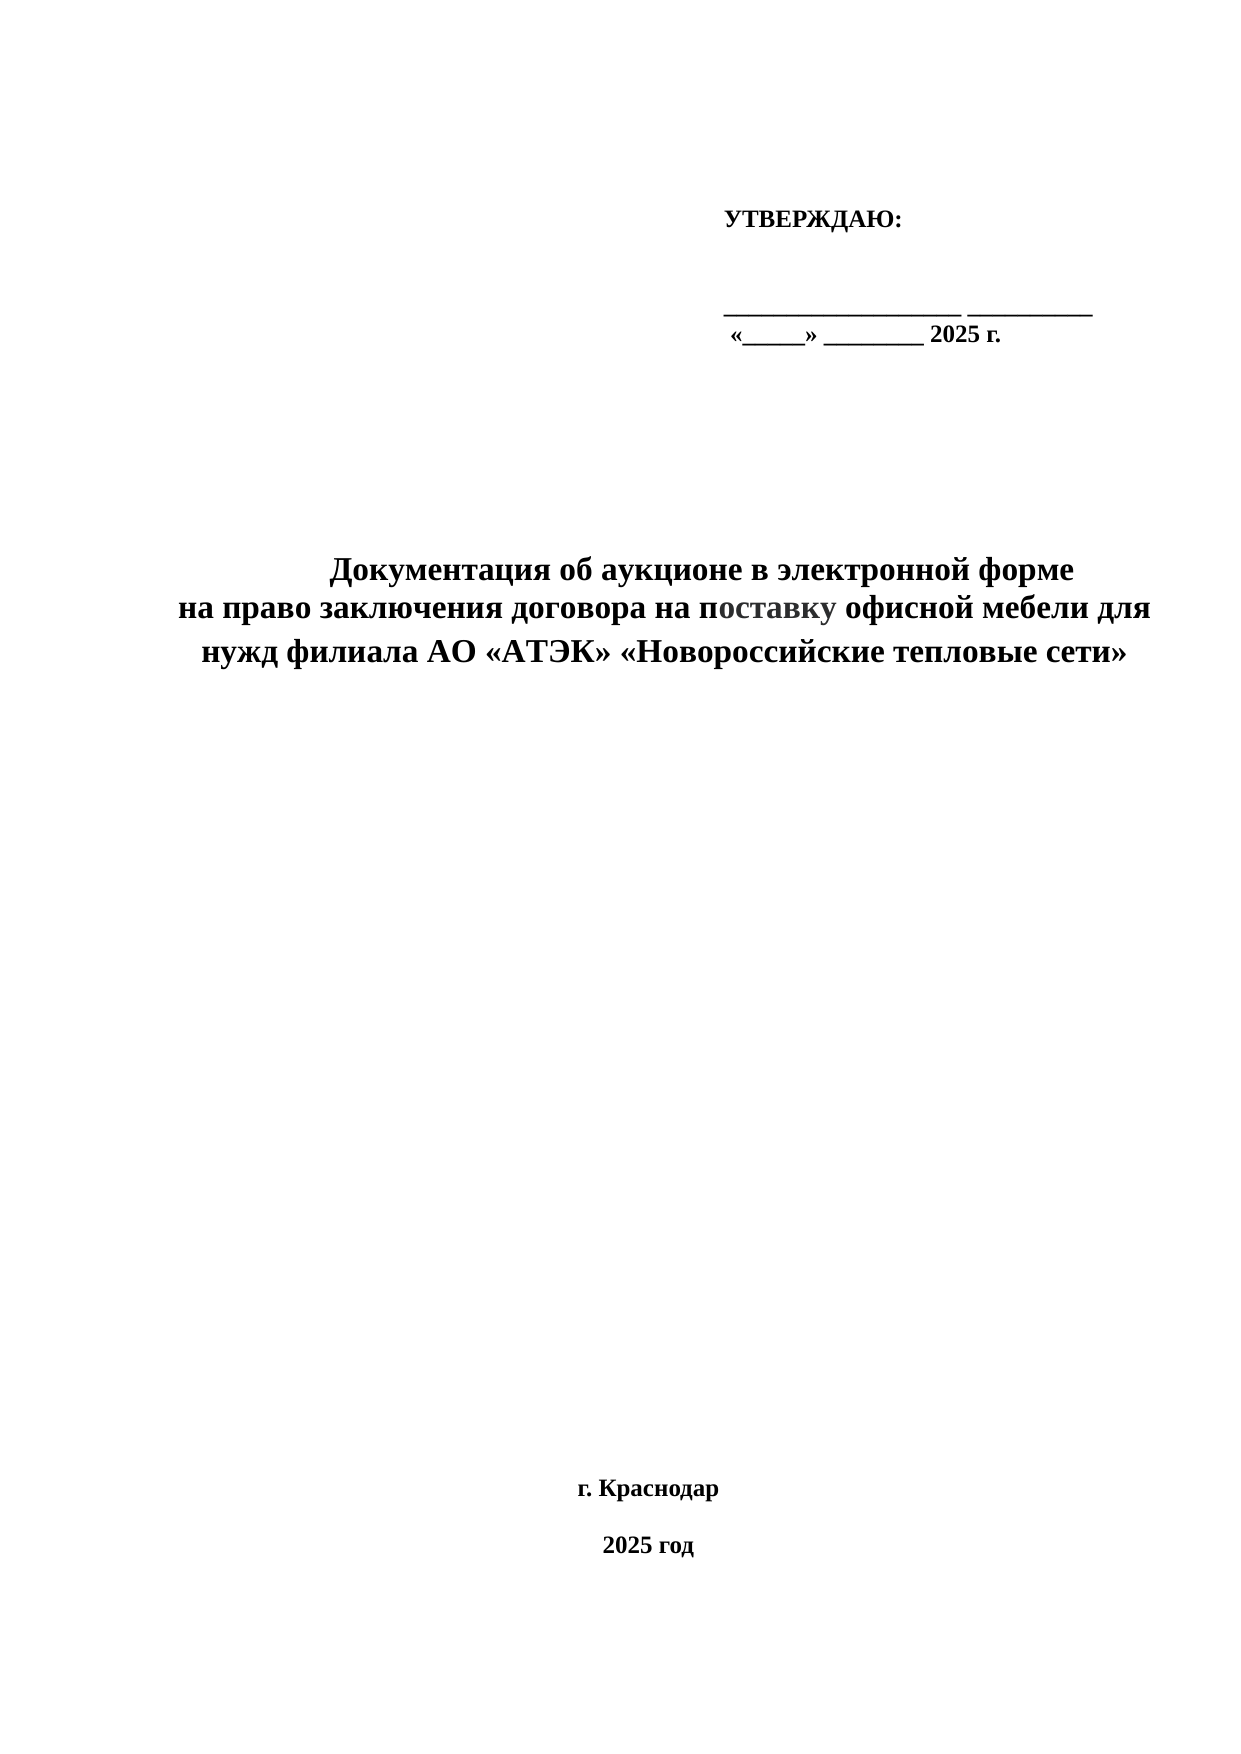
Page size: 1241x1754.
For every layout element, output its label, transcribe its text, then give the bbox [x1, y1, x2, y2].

text ___________________ __________ [723, 291, 1152, 319]
text 2025 год [177, 1530, 1048, 1559]
text на право заключения договора на поставку офисной мебели для нужд филиала АО «АТЭК» «Новороссийские тепловые сети» [177, 588, 1152, 670]
text УТВЕРЖДАЮ: [723, 204, 1152, 233]
text Документация об аукционе в электронной форме [177, 549, 1152, 588]
text г. Краснодар [177, 1473, 1048, 1502]
text «_____» ________ 2025 г. [723, 319, 1152, 348]
